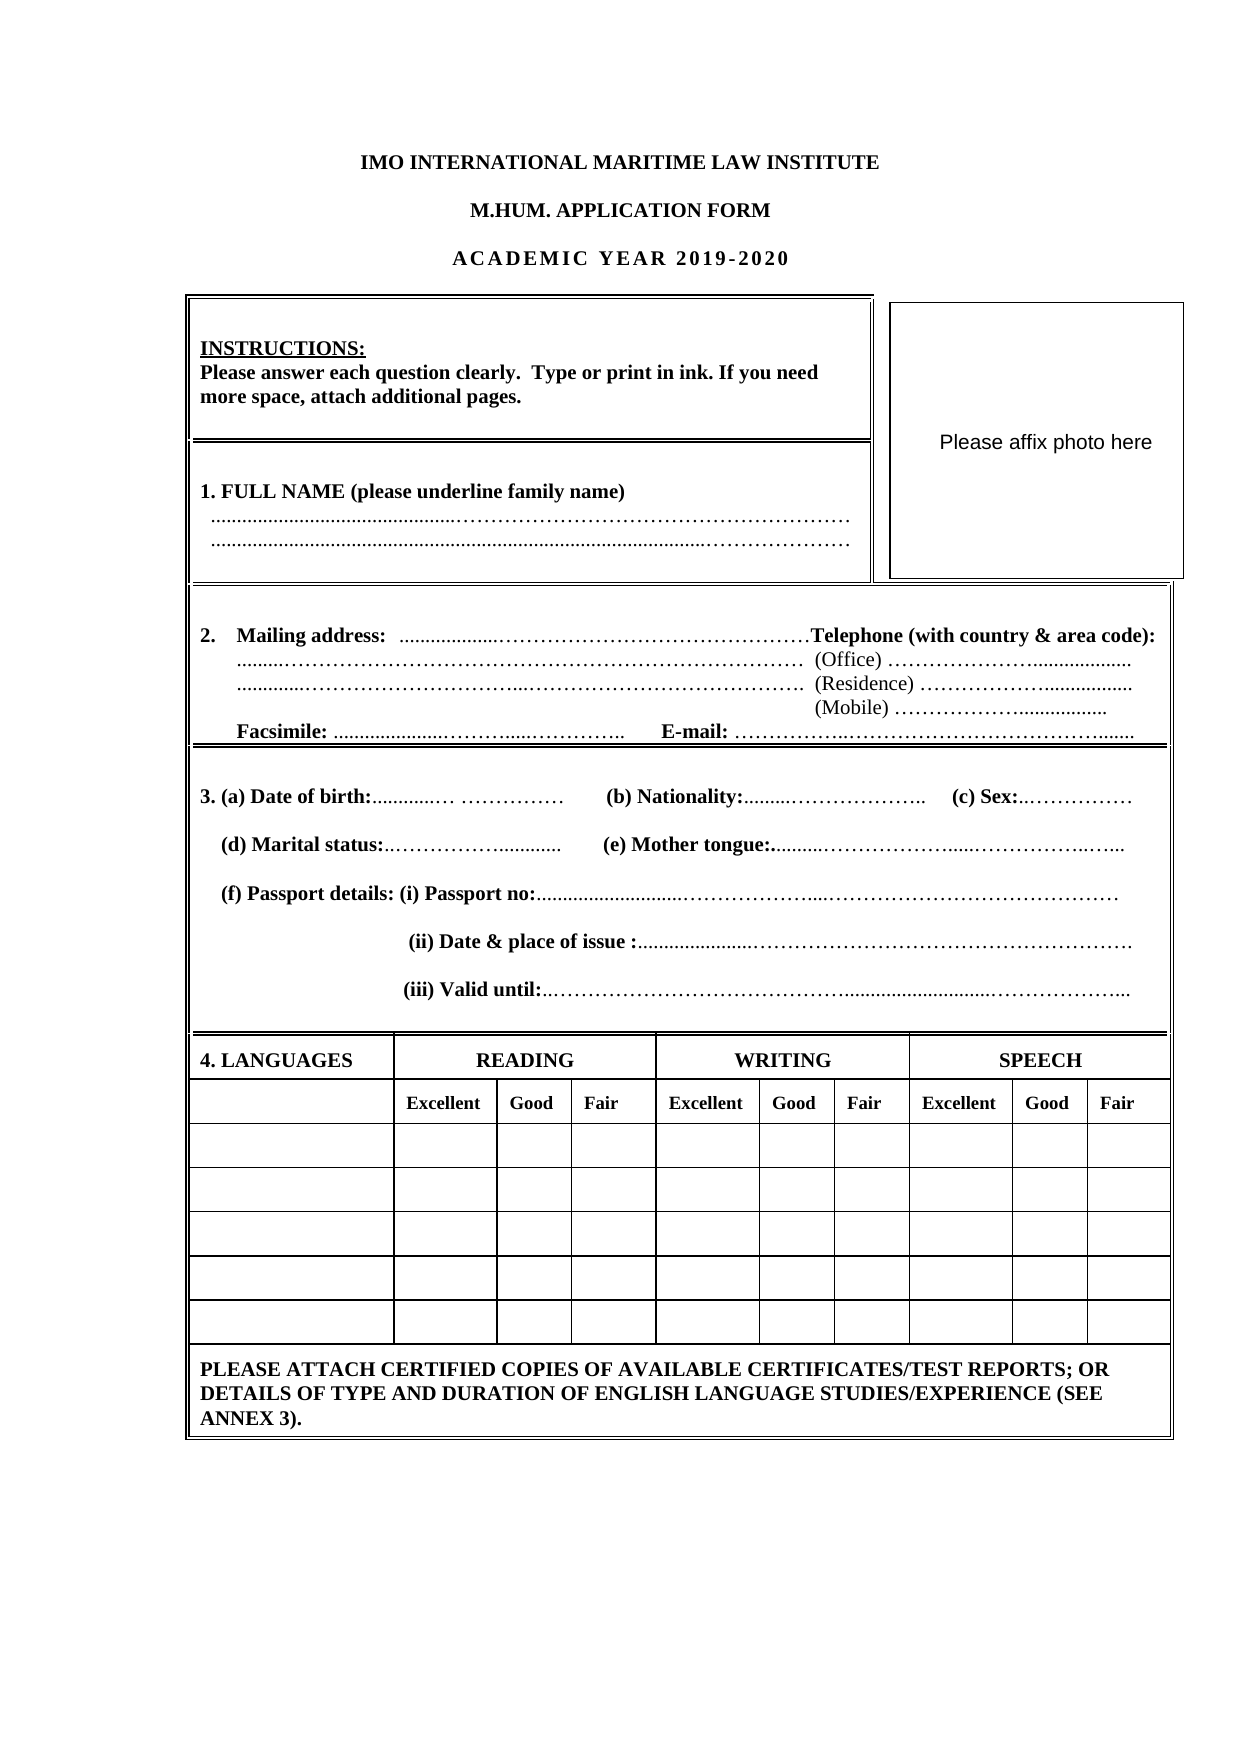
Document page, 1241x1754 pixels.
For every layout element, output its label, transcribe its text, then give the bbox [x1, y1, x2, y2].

table_cell [1013, 1257, 1087, 1299]
table_cell WRITING [657, 1036, 909, 1078]
table_cell Fair [572, 1080, 655, 1122]
table_cell [395, 1257, 496, 1299]
table_cell 3. (a) Date of birth:............… …………… (b) Nationality:.........……………….. (c) Sex:..…………… (d) Marital status:..……………............ (e) Mother tongue:..........……………….....……………..…... (f) Passport details: (i) Passport no:............................………………....…………………………………… (ii) Date & place of issue :......................………………………………………………. (iii) Valid until:..……………………………………............................………………... [188, 743, 1172, 1031]
table_cell Good [1013, 1080, 1087, 1122]
table_cell [910, 1301, 1012, 1343]
text IMO INTERNATIONAL MARITIME LAW INSTITUTE [187, 150, 1053, 174]
table_cell [760, 1212, 834, 1255]
table_cell [1088, 1212, 1170, 1255]
table_cell [1013, 1212, 1087, 1255]
text M.HUM. APPLICATION [187, 198, 1053, 222]
table_cell [190, 1301, 393, 1343]
table_cell [1088, 1168, 1170, 1211]
table_cell [190, 1257, 393, 1299]
table_cell [395, 1036, 655, 1078]
table_cell [835, 1124, 909, 1167]
table_cell [572, 1168, 655, 1211]
table_cell Fair [835, 1080, 909, 1122]
table_cell [395, 1301, 496, 1343]
table_cell [190, 1168, 393, 1211]
table_cell [657, 1301, 759, 1343]
table_cell [657, 1257, 759, 1299]
table_cell [835, 1212, 909, 1255]
table_cell [190, 1080, 393, 1122]
table_cell [498, 1301, 571, 1343]
table_cell Fair [1088, 1080, 1170, 1122]
table_cell 2. Mailing address: ...................………………………………………Telephone (with country & area code): .........………………………………………………………………… (Office) …………………................... .............…………………………...…………………………………. (Residence) ………………................. (Mobile) ………………................. Facsimile: .....................……….....………….. E-mail: ……………..………………………………....... [188, 581, 1172, 743]
table_cell [657, 1124, 759, 1167]
table_cell [190, 1212, 393, 1255]
table_cell [910, 1257, 1012, 1299]
table_cell [760, 1168, 834, 1211]
table_cell [395, 1124, 496, 1167]
table_cell 4. LANGUAGES [188, 1031, 393, 1078]
table_cell [395, 1168, 496, 1211]
table_cell [498, 1212, 571, 1255]
table_cell Good [760, 1080, 834, 1122]
table_cell [910, 1124, 1012, 1167]
table_cell PLEASE ATTACH CERTIFIED COPIES OF AVAILABLE CERTIFICATES/TEST REPORTS; OR DETAILS OF TYPE AND DURATION OF ENGLISH LANGUAGE STUDIES/EXPERIENCE (SEE ANNEX 3). [190, 1345, 1170, 1436]
table_cell Excellent [395, 1080, 496, 1122]
table_cell 1. FULL NAME (please underline family name) ...............................................………………………………………………… ...............................................................................................………………… [188, 438, 872, 581]
table_cell [657, 1168, 759, 1211]
table_cell [1013, 1168, 1087, 1211]
table_cell [1088, 1257, 1170, 1299]
table_header INSTRUCTIONS: Please answer each question clearly. Type or print in ink. If you need more space, attach additional pages. [188, 296, 872, 438]
table_cell SPEECH [910, 1031, 1172, 1078]
table_cell Excellent [910, 1080, 1012, 1122]
table_cell [760, 1124, 834, 1167]
table_cell Good [498, 1080, 571, 1122]
table_cell [657, 1212, 759, 1255]
table_cell [835, 1168, 909, 1211]
table_cell [498, 1124, 571, 1167]
table_cell [395, 1212, 496, 1255]
table_cell [498, 1168, 571, 1211]
table_cell [835, 1301, 909, 1343]
table_cell [572, 1212, 655, 1255]
table_cell [910, 1212, 1012, 1255]
table_cell [910, 1168, 1012, 1211]
table_cell [572, 1301, 655, 1343]
table_cell [572, 1124, 655, 1167]
text ACADEMIC YEAR 2019-2020 [187, 246, 1053, 270]
table_cell Excellent [657, 1080, 759, 1122]
table_cell [1013, 1124, 1087, 1167]
table_cell [1088, 1124, 1170, 1167]
table_cell [835, 1257, 909, 1299]
table_cell [1088, 1301, 1170, 1343]
table_cell [572, 1257, 655, 1299]
table_cell [760, 1257, 834, 1299]
table_cell [190, 1124, 393, 1167]
table_cell [498, 1257, 571, 1299]
table_cell [760, 1301, 834, 1343]
table_cell [1013, 1301, 1087, 1343]
